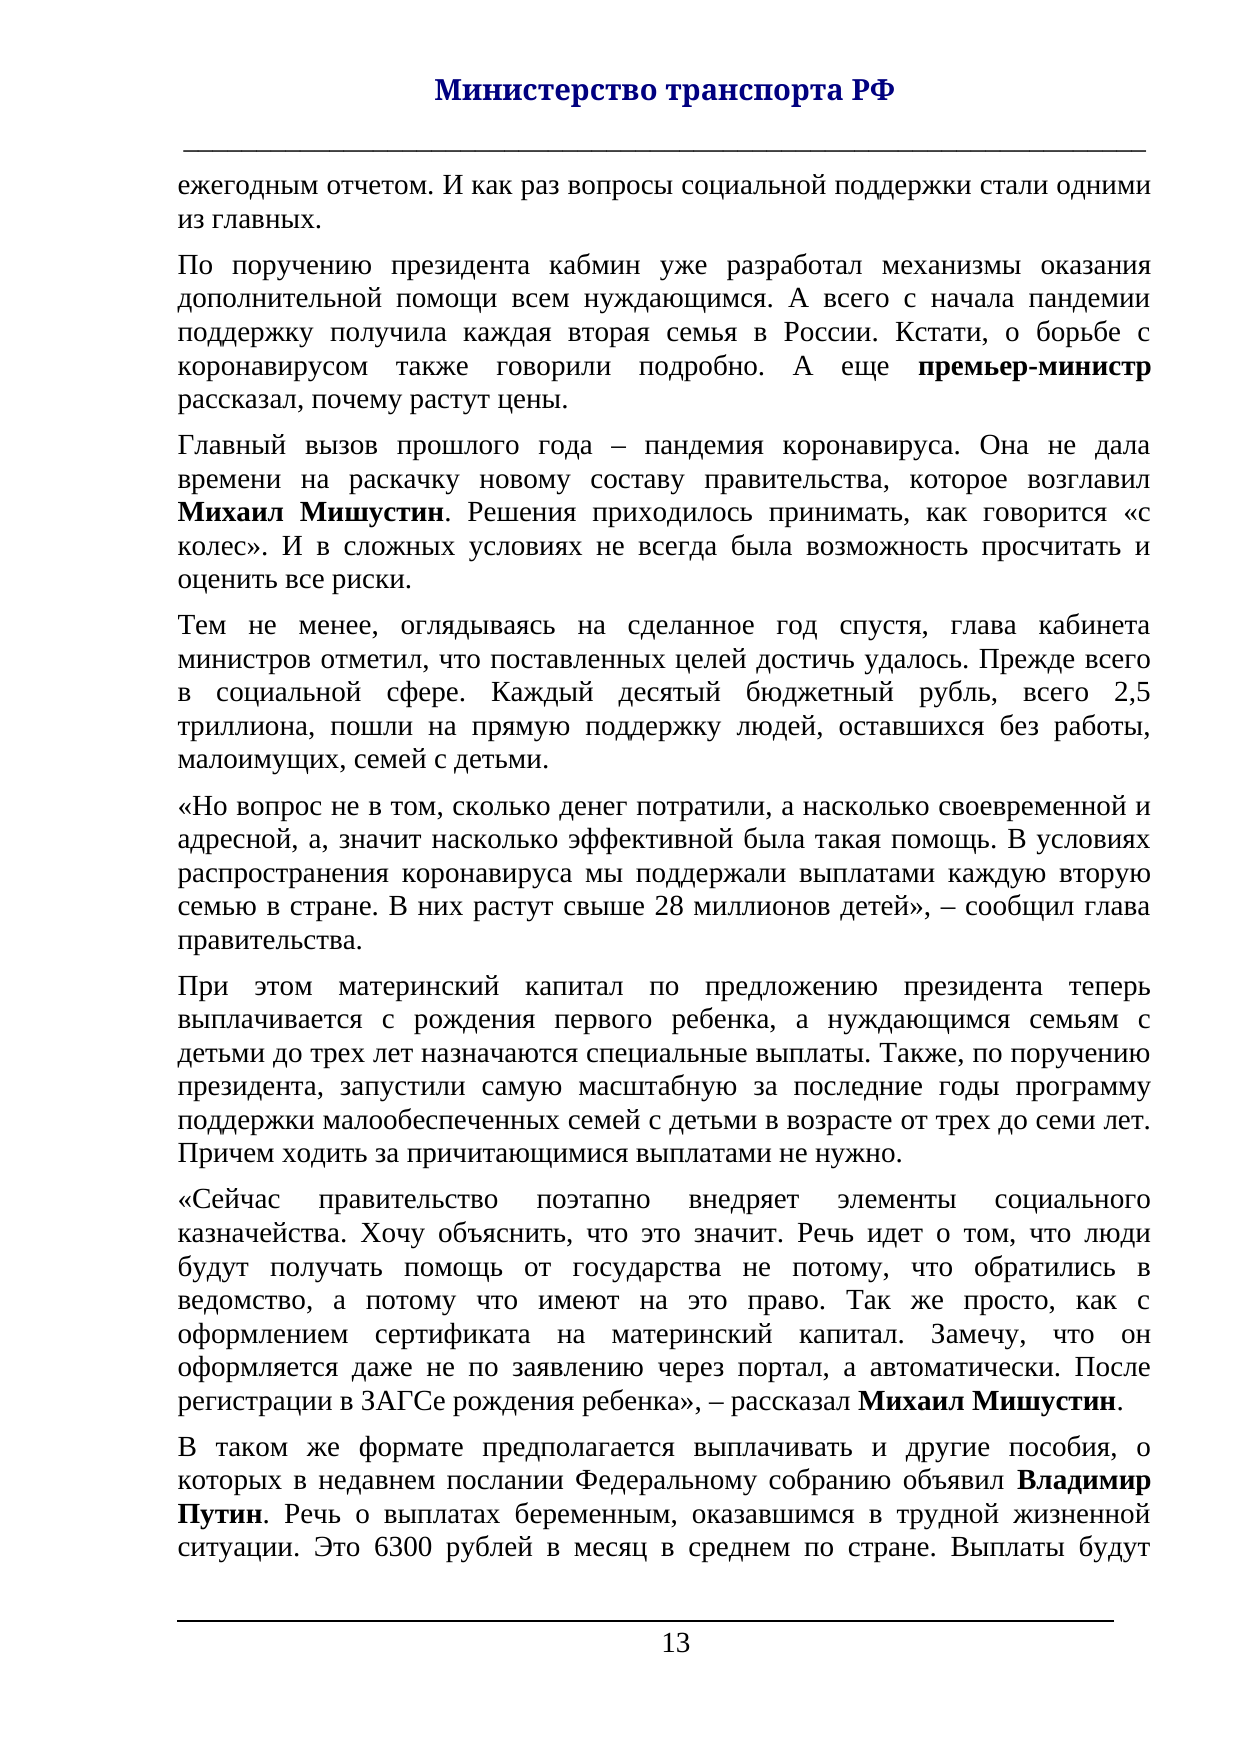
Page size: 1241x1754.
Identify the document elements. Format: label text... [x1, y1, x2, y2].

text Главный вызов прошлого года – пандемия коронавируса. Она не дала времени на раскачку новому составу правительства, которое возглавил Михаил Мишустин. Решения приходилось принимать, как говорится «с колес». И в сложных условиях не всегда была возможность просчитать и оценить все риски. [177, 427, 1152, 595]
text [177, 167, 1152, 234]
text Тем не менее, оглядываясь на сделанное год спустя, глава кабинета министров отметил, что поставленных целей достичь удалось. Прежде всего в социальной сфере. Каждый десятый бюджетный рубль, всего 2,5 триллиона, пошли на прямую поддержку людей, оставшихся без работы, малоимущих, семей с детьми. [177, 607, 1152, 775]
text «Сейчас правительство поэтапно внедряет элементы социального казначейства. Хочу объяснить, что это значит. Речь идет о том, что люди будут получать помощь от государства не потому, что обратились в ведомство, а потому что имеют на это право. Так же просто, как с оформлением сертификата на материнский капитал. Замечу, что он оформляется даже не по заявлению через портал, а автоматически. После регистрации в ЗАГСе рождения ребенка», – рассказал Михаил Мишустин. [177, 1182, 1152, 1416]
text При этом материнский капитал по предложению президента теперь выплачивается с рождения первого ребенка, а нуждающимся семьям с детьми до трех лет назначаются специальные выплаты. Также, по поручению президента, запустили самую масштабную за последние годы программу поддержки малообеспеченных семей с детьми в возрасте от трех до семи лет. Причем ходить за причитающимися выплатами не нужно. [177, 968, 1152, 1169]
text По поручению президента кабмин уже разработал механизмы оказания дополнительной помощи всем нуждающимся. А всего с начала пандемии поддержку получила каждая вторая семья в России. Кстати, о борьбе с коронавирусом также говорили подробно. А еще премьер-министр рассказал, почему растут цены. [177, 247, 1152, 415]
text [177, 1429, 1152, 1563]
text «Но вопрос не в том, сколько денег потратили, а насколько своевременной и адресной, а, значит насколько эффективной была такая помощь. В условиях распространения коронавируса мы поддержали выплатами каждую вторую семью в стране. В них растут свыше 28 миллионов детей», – сообщил глава правительства. [177, 788, 1152, 955]
